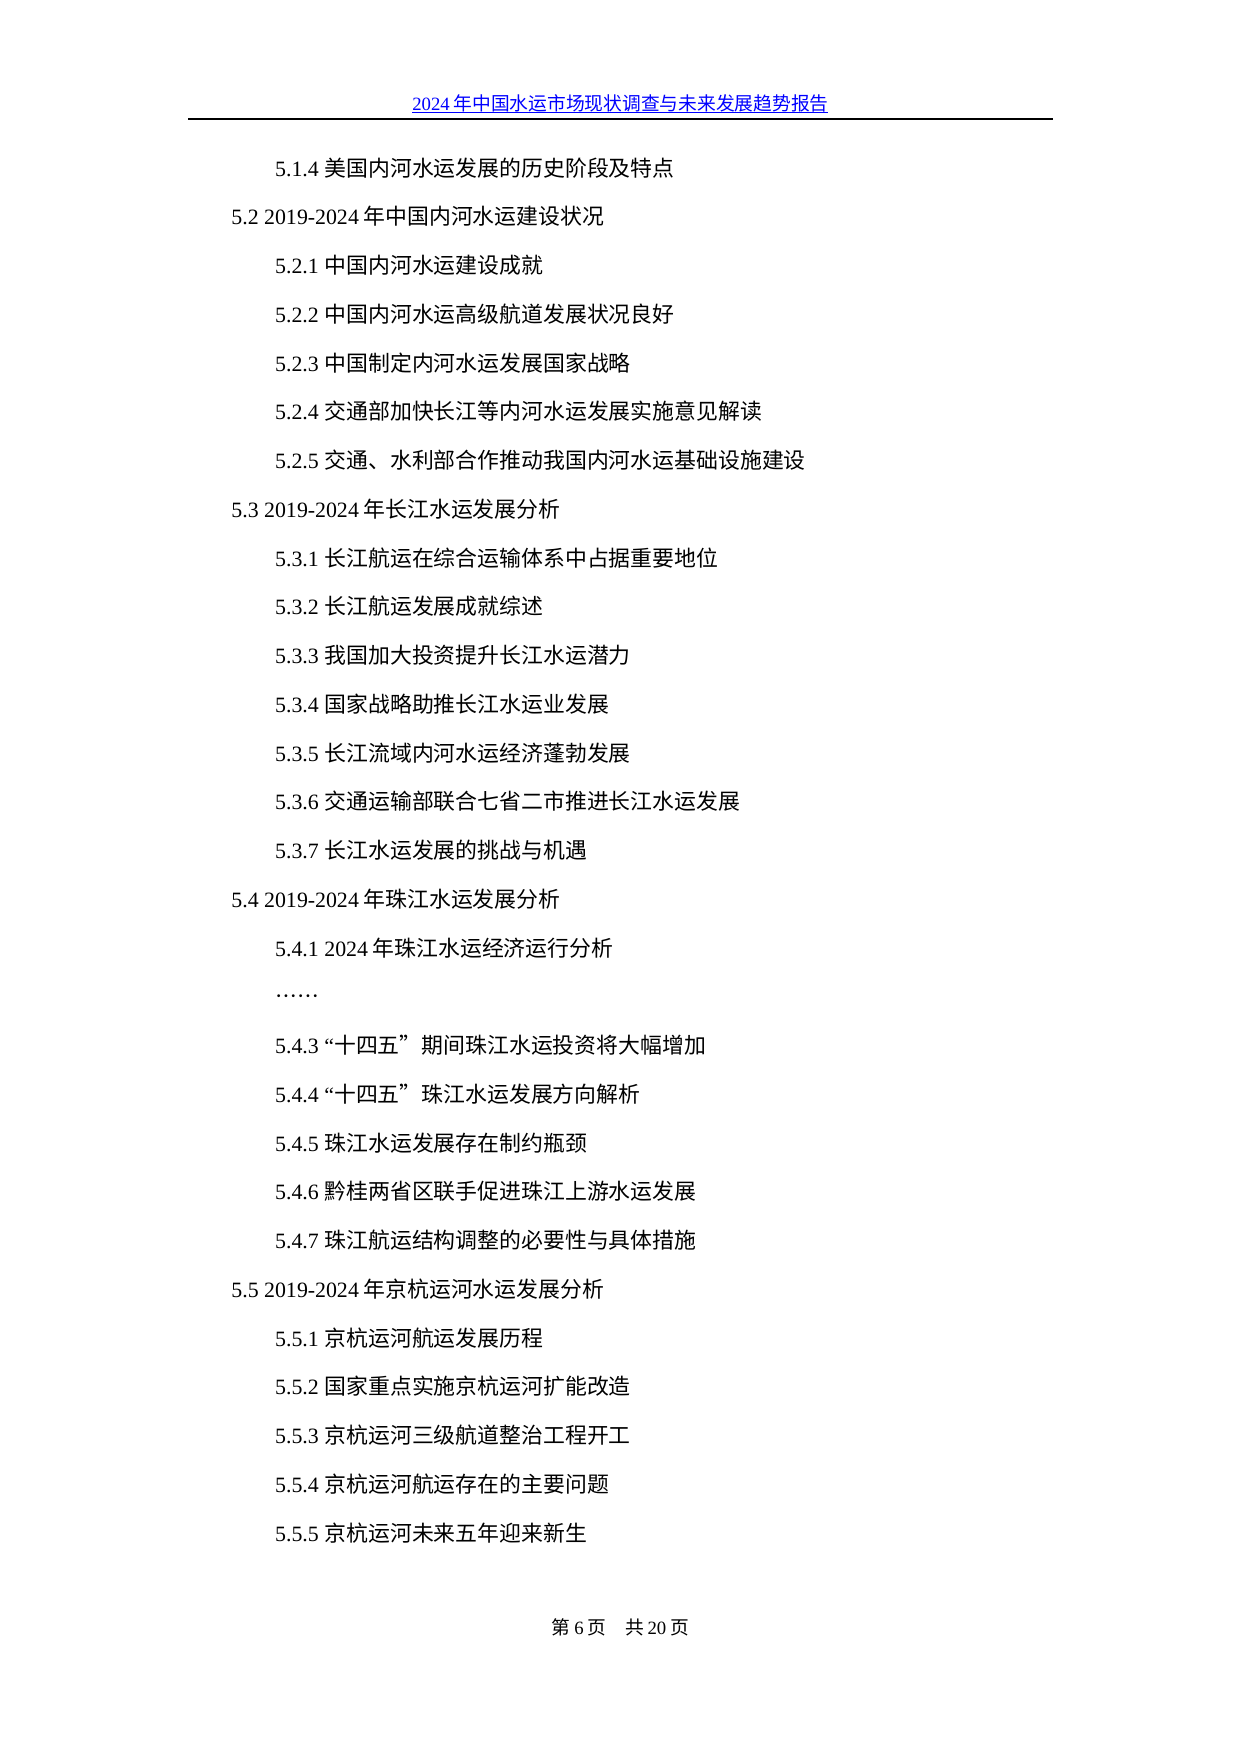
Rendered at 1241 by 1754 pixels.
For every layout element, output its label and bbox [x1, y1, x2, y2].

text [187, 150, 1053, 1548]
